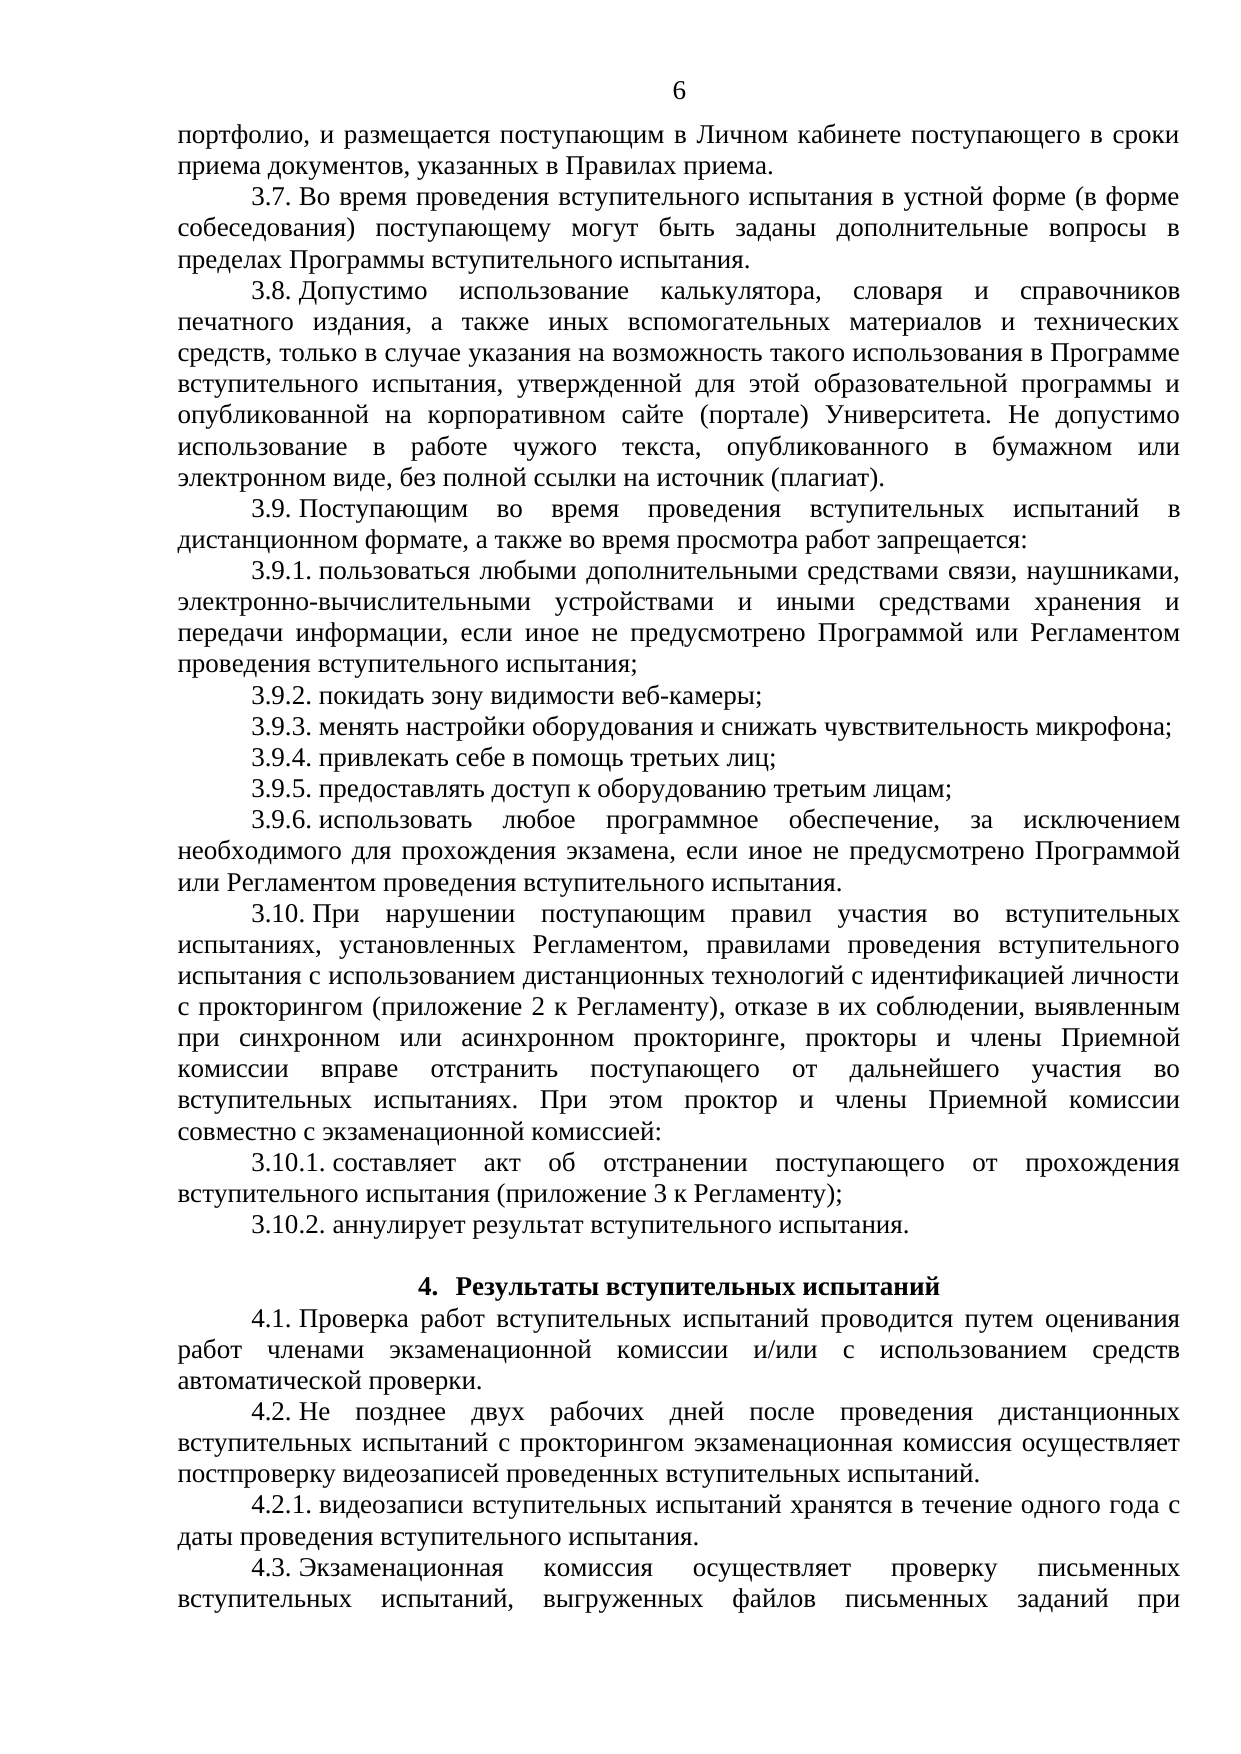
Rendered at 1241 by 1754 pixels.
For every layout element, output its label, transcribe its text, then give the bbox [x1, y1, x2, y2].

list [177, 1551, 1181, 1613]
list Результаты вступительных испытаний [177, 1271, 1181, 1302]
list менять настройки оборудования и снижать чувствительность микрофона; [177, 710, 1181, 741]
list Не позднее двух рабочих дней после проведения дистанционных вступительных испытаний с прокторингом экзаменационная комиссия осуществляет постпроверку видеозаписей проведенных вступительных испытаний. [177, 1395, 1181, 1488]
list составляет акт об отстранении поступающего от прохождения вступительного испытания (приложение 3 к Регламенту); [177, 1146, 1181, 1208]
list Проверка работ вступительных испытаний проводится путем оценивания работ членами экзаменационной комиссии и/или с использованием средств автоматической проверки. [177, 1302, 1181, 1395]
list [177, 118, 1181, 180]
list привлекать себе в помощь третьих лиц; [177, 741, 1181, 772]
list Во время проведения вступительного испытания в устной форме (в форме собеседования) поступающему могут быть заданы дополнительные вопросы в пределах Программы вступительного испытания. [177, 180, 1181, 274]
list При нарушении поступающим правил участия во вступительных испытаниях, установленных Регламентом, правилами проведения вступительного испытания с использованием дистанционных технологий с идентификацией личности с прокторингом (приложение 2 к Регламенту), отказе в их соблюдении, выявленным при синхронном или асинхронном прокторинге, прокторы и члены Приемной комиссии вправе отстранить поступающего от дальнейшего участия во вступительных испытаниях. При этом проктор и члены Приемной комиссии совместно с экзаменационной комиссией: [177, 897, 1181, 1146]
list использовать любое программное обеспечение, за исключением необходимого для прохождения экзамена, если иное не предусмотрено Программой или Регламентом проведения вступительного испытания. [177, 803, 1181, 897]
list 4.2.1. видеозаписи вступительных испытаний хранятся в течение одного года с даты проведения вступительного испытания. [177, 1488, 1181, 1551]
list Допустимо использование калькулятора, словаря и справочников печатного издания, а также иных вспомогательных материалов и технических средств, только в случае указания на возможность такого использования в Программе вступительного испытания, утвержденной для этой образовательной программы и опубликованной на корпоративном сайте (портале) Университета. Не допустимо использование в работе чужого текста, опубликованного в бумажном или электронном виде, без полной ссылки на источник (плагиат). [177, 274, 1181, 492]
list покидать зону видимости веб-камеры; [177, 679, 1181, 710]
list аннулирует результат вступительного испытания. [177, 1208, 1181, 1239]
list Поступающим во время проведения вступительных испытаний в дистанционном формате, а также во время просмотра работ запрещается: [177, 492, 1181, 554]
list предоставлять доступ к оборудованию третьим лицам; [177, 772, 1181, 803]
list пользоваться любыми дополнительными средствами связи, наушниками, электронно-вычислительными устройствами и иными средствами хранения и передачи информации, если иное не предусмотрено Программой или Регламентом проведения вступительного испытания; [177, 554, 1181, 679]
